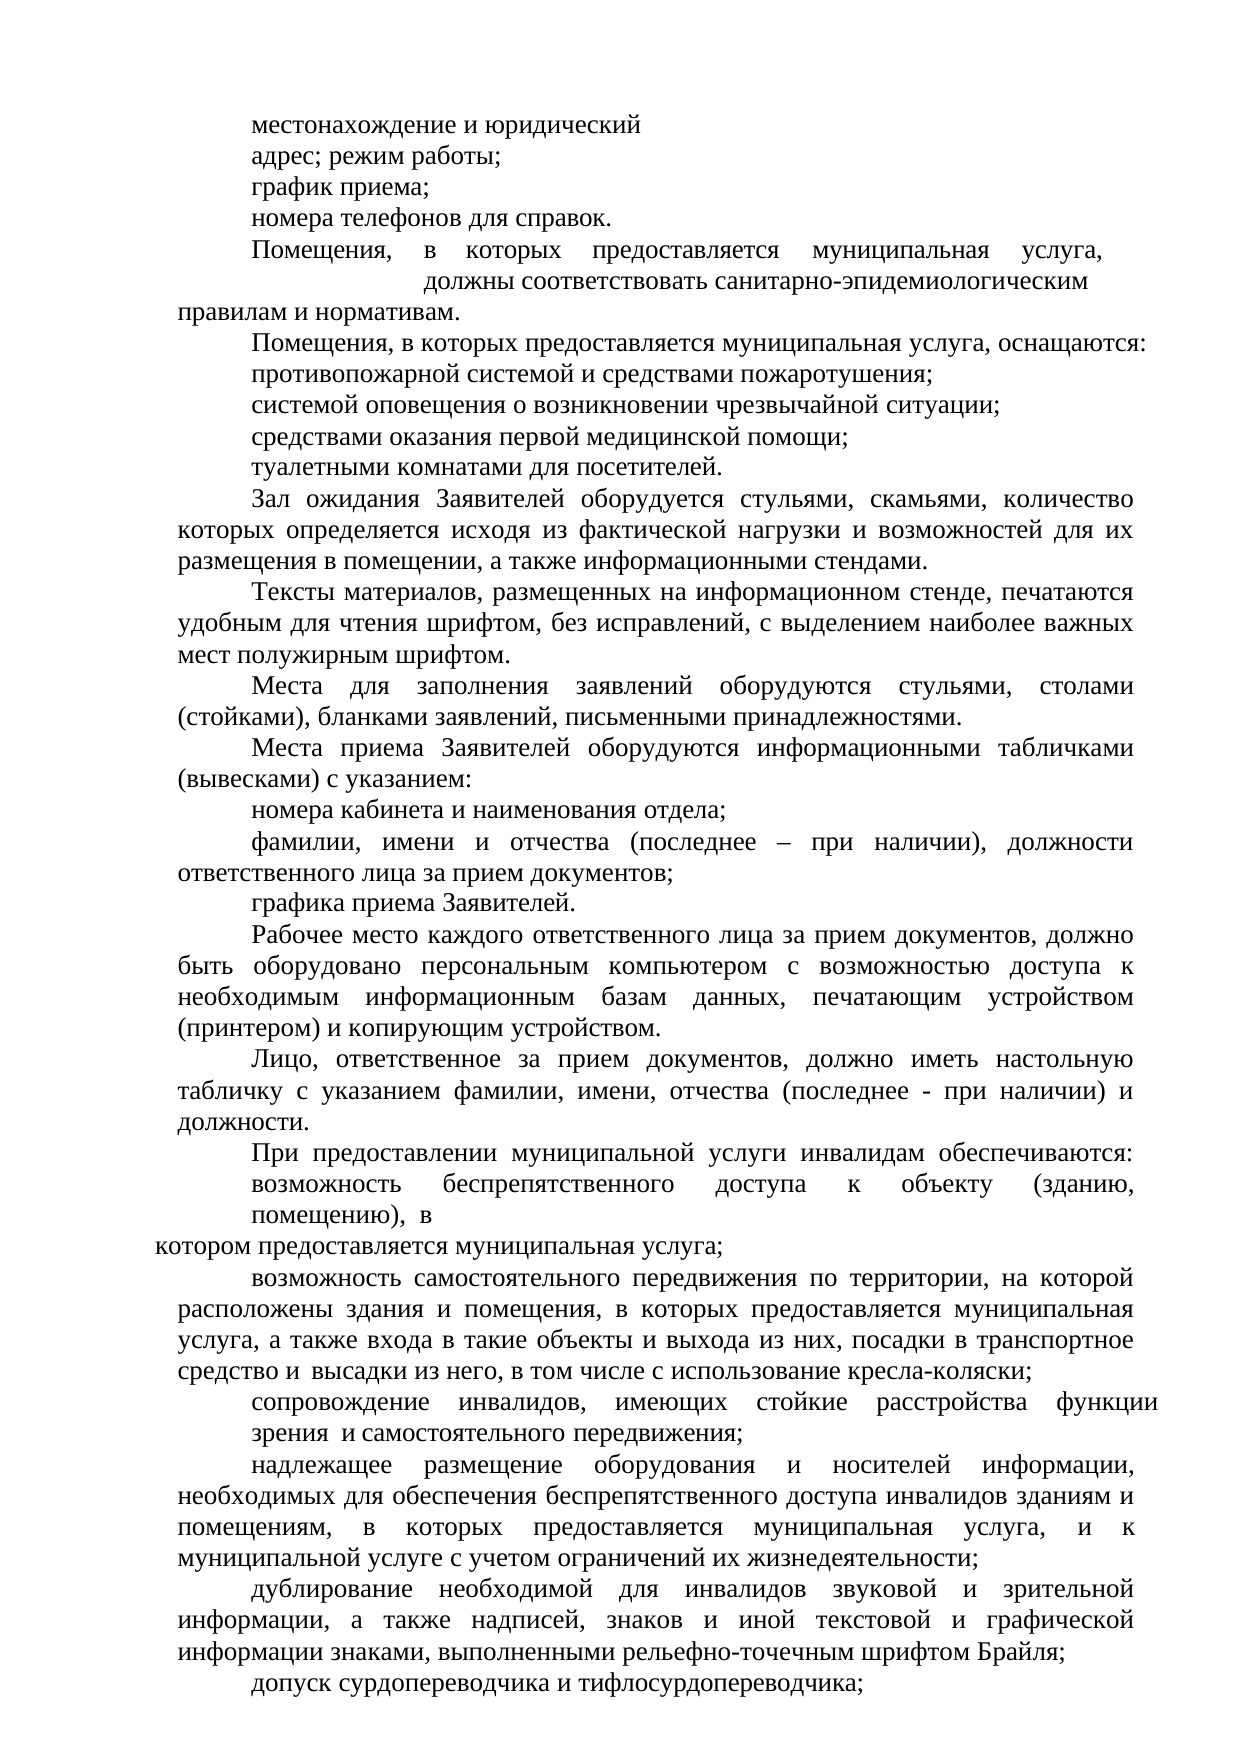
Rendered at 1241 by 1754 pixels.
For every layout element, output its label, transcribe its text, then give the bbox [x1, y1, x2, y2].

text Помещения, в которых предоставляется муниципальная услуга, должны соответствовать санитарно-эпидемиологическим правилам и нормативам. [177, 233, 1134, 326]
text туалетными комнатами для посетителей. [251, 451, 1158, 482]
text Тексты материалов, размещенных на информационном стенде, печатаются удобным для чтения шрифтом, без исправлений, с выделением наиболее важных мест полужирным шрифтом. [177, 575, 1135, 669]
text местонахождение и юридический адрес; режим работы; [251, 108, 658, 171]
text фамилии, имени и отчества (последнее – при наличии), должности ответственного лица за прием документов; [177, 824, 1134, 887]
text сопровождение инвалидов, имеющих стойкие расстройства функции зрения и самостоятельного передвижения; [251, 1385, 1158, 1448]
text Лицо, ответственное за прием документов, должно иметь настольную табличку с указанием фамилии, имени, отчества (последнее - при наличии) и должности. [177, 1043, 1135, 1136]
text При предоставлении муниципальной услуги инвалидам обеспечиваются: возможность беспрепятственного доступа к объекту (зданию, помещению), в [251, 1136, 1134, 1229]
text системой оповещения о возникновении чрезвычайной ситуации; средствами оказания первой медицинской помощи; [251, 389, 1004, 451]
text графика приема Заявителей. [251, 887, 1158, 918]
text дублирование необходимой для инвалидов звуковой и зрительной информации, а также надписей, знаков и иной текстовой и графической информации знаками, выполненными рельефно-точечным шрифтом Брайля; [177, 1572, 1135, 1666]
text Рабочее место каждого ответственного лица за прием документов, должно быть оборудовано персональным компьютером с возможностью доступа к необходимым информационным базам данных, печатающим устройством (принтером) и копирующим устройством. [177, 918, 1135, 1043]
text номера телефонов для справок. [251, 202, 1158, 233]
text котором предоставляется муниципальная услуга; [155, 1229, 1158, 1261]
text номера кабинета и наименования отдела; [251, 793, 1158, 824]
text Зал ожидания Заявителей оборудуется стульями, скамьями, количество которых определяется исходя из фактической нагрузки и возможностей для их размещения в помещении, а также информационными стендами. [177, 482, 1135, 575]
text возможность самостоятельного передвижения по территории, на которой расположены здания и помещения, в которых предоставляется муниципальная услуга, а также входа в такие объекты и выхода из них, посадки в транспортное средство и высадки из него, в том числе с использование кресла-коляски; [177, 1261, 1135, 1385]
text надлежащее размещение оборудования и носителей информации, необходимых для обеспечения беспрепятственного доступа инвалидов зданиям и помещениям, в которых предоставляется муниципальная услуга, и к муниципальной услуге с учетом ограничений их жизнедеятельности; [177, 1448, 1135, 1572]
text Помещения, в которых предоставляется муниципальная услуга, оснащаются: противопожарной системой и средствами пожаротушения; [251, 326, 1158, 389]
text график приема; [251, 171, 1158, 202]
text Места для заполнения заявлений оборудуются стульями, столами (стойками), бланками заявлений, письменными принадлежностями. [177, 669, 1135, 731]
text допуск сурдопереводчика и тифлосурдопереводчика; [251, 1666, 1158, 1697]
text Места приема Заявителей оборудуются информационными табличками (вывесками) с указанием: [177, 731, 1135, 793]
